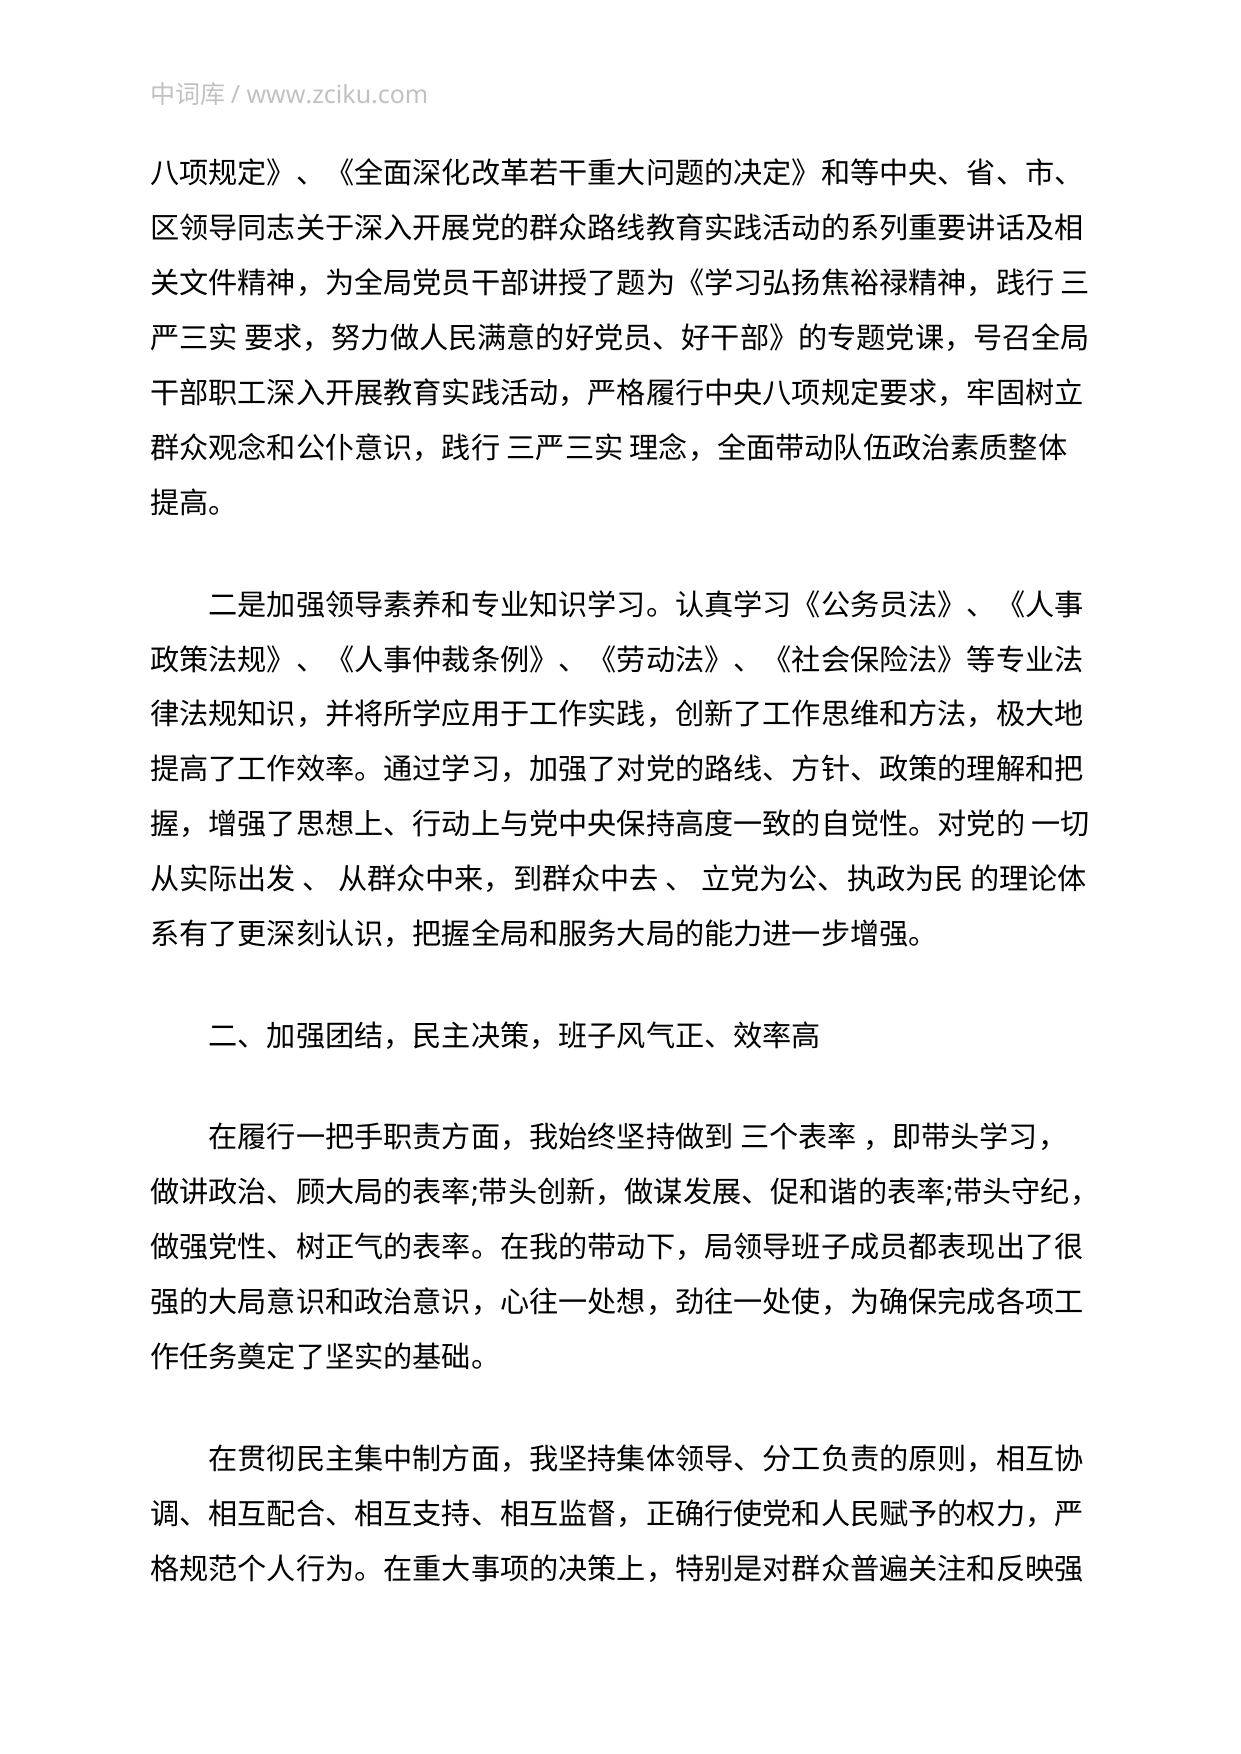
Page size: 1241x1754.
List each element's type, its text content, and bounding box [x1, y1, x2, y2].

text 二是加强领导素养和专业知识学习。认真学习《公务员法》、《人事政策法规》、《人事仲裁条例》、《劳动法》、《社会保险法》等专业法律法规知识，并将所学应用于工作实践，创新了工作思维和方法，极大地提高了工作效率。通过学习，加强了对党的路线、方针、政策的理解和把握，增强了思想上、行动上与党中央保持高度一致的自觉性。对党的 一切从实际出发 、 从群众中来，到群众中去 、 立党为公、执政为民 的理论体系有了更深刻认识，把握全局和服务大局的能力进一步增强。 [150, 581, 1090, 953]
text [150, 1436, 1090, 1588]
text 二、加强团结，民主决策，班子风气正、效率高 [150, 1012, 1090, 1054]
text 在履行一把手职责方面，我始终坚持做到 三个表率 ，即带头学习，做讲政治、顾大局的表率;带头创新，做谋发展、促和谐的表率;带头守纪，做强党性、树正气的表率。在我的带动下，局领导班子成员都表现出了很强的大局意识和政治意识，心往一处想，劲往一处使，为确保完成各项工作任务奠定了坚实的基础。 [150, 1114, 1090, 1376]
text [150, 150, 1090, 522]
